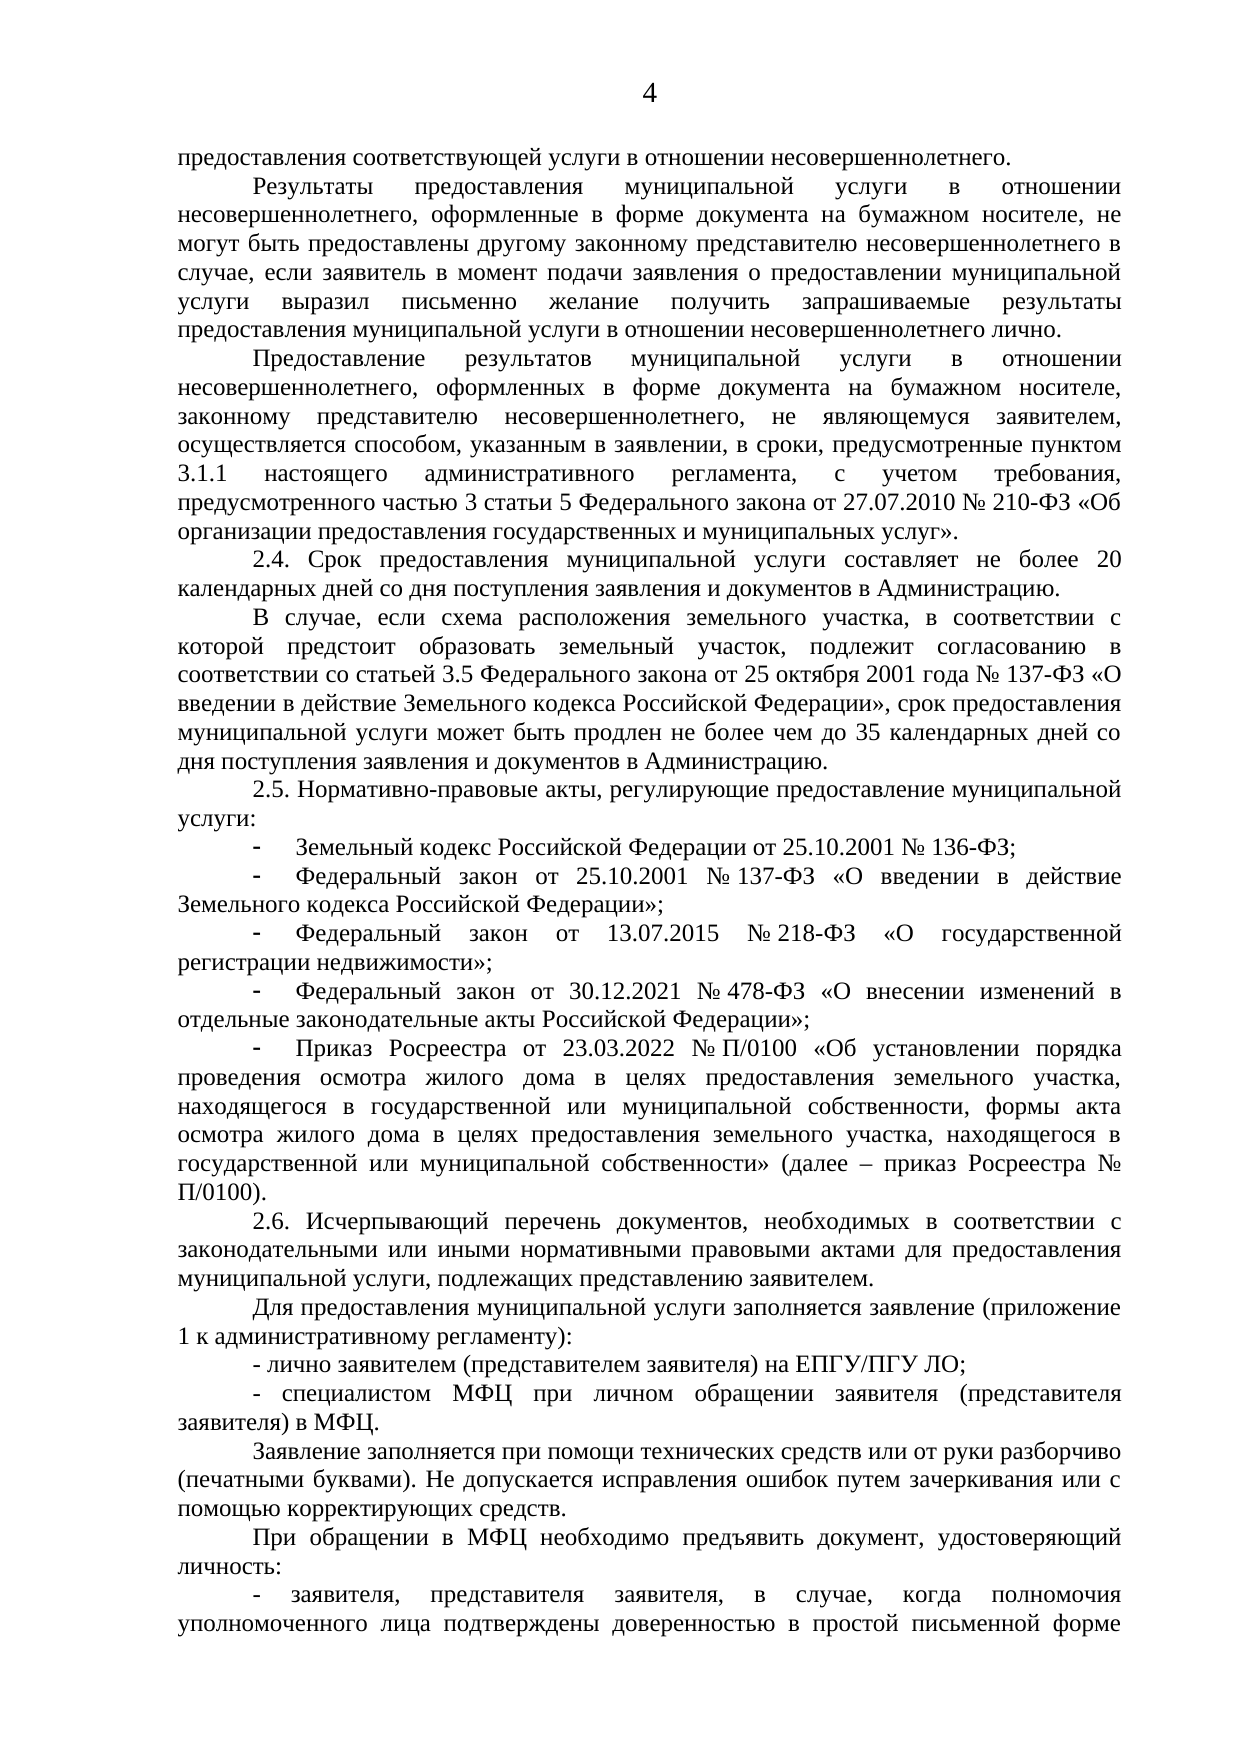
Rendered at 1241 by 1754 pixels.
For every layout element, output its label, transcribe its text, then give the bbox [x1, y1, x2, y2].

list Приказ Росреестра от 23.03.2022 № П/0100 «Об установлении порядка проведения осмотра жилого дома в целях предоставления земельного участка, находящегося в государственной или муниципальной собственности, формы акта осмотра жилого дома в целях предоставления земельного участка, находящегося в государственной или муниципальной собственности» (далее – приказ Росреестра № П/0100). [177, 1033, 1122, 1206]
text Для предоставления муниципальной услуги заполняется заявление (приложение 1 к административному регламенту): [177, 1292, 1122, 1349]
text Заявление заполняется при помощи технических средств или от руки разборчиво (печатными буквами). Не допускается исправления ошибок путем зачеркивания или с помощью корректирующих средств. [177, 1436, 1122, 1522]
text В случае, если схема расположения земельного участка, в соответствии с которой предстоит образовать земельный участок, подлежит согласованию в соответствии со статьей 3.5 Федерального закона от 25 октября 2001 года № 137-ФЗ «О введении в действие Земельного кодекса Российской Федерации», срок предоставления муниципальной услуги может быть продлен не более чем до 35 календарных дней со дня поступления заявления и документов в Администрацию. [177, 602, 1122, 774]
list Земельный кодекс Российской Федерации от 25.10.2001 № 136-ФЗ; [177, 832, 1122, 861]
list Федеральный закон от 13.07.2015 № 218-ФЗ «О государственной регистрации недвижимости»; [177, 918, 1122, 976]
text 2.5. Нормативно-правовые акты, регулирующие предоставление муниципальной услуги: [177, 774, 1122, 832]
text - лично заявителем (представителем заявителя) на ЕПГУ/ПГУ ЛО; [177, 1349, 1122, 1378]
list Федеральный закон от 25.10.2001 № 137-ФЗ «О введении в действие Земельного кодекса Российской Федерации»; [177, 861, 1122, 918]
text Результаты предоставления муниципальной услуги в отношении несовершеннолетнего, оформленные в форме документа на бумажном носителе, не могут быть предоставлены другому законному представителю несовершеннолетнего в случае, если заявитель в момент подачи заявления о предоставлении муниципальной услуги выразил письменно желание получить запрашиваемые результаты предоставления муниципальной услуги в отношении несовершеннолетнего лично. [177, 171, 1122, 343]
text 2.6. Исчерпывающий перечень документов, необходимых в соответствии с законодательными или иными нормативными правовыми актами для предоставления муниципальной услуги, подлежащих представлению заявителем. [177, 1206, 1122, 1292]
list Федеральный закон от 30.12.2021 № 478-ФЗ «О внесении изменений в отдельные законодательные акты Российской Федерации»; [177, 976, 1122, 1033]
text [177, 1579, 1122, 1637]
text При обращении в МФЦ необходимо предъявить документ, удостоверяющий личность: [177, 1522, 1122, 1579]
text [177, 142, 1122, 171]
text 2.4. Срок предоставления муниципальной услуги составляет не более 20 календарных дней со дня поступления заявления и документов в Администрацию. [177, 544, 1122, 602]
text - специалистом МФЦ при личном обращении заявителя (представителя заявителя) в МФЦ. [177, 1378, 1122, 1436]
text Предоставление результатов муниципальной услуги в отношении несовершеннолетнего, оформленных в форме документа на бумажном носителе, законному представителю несовершеннолетнего, не являющемуся заявителем, осуществляется способом, указанным в заявлении, в сроки, предусмотренные пунктом 3.1.1 настоящего административного регламента, с учетом требования, предусмотренного частью 3 статьи 5 Федерального закона от 27.07.2010 № 210-ФЗ «Об организации предоставления государственных и муниципальных услуг». [177, 343, 1122, 544]
